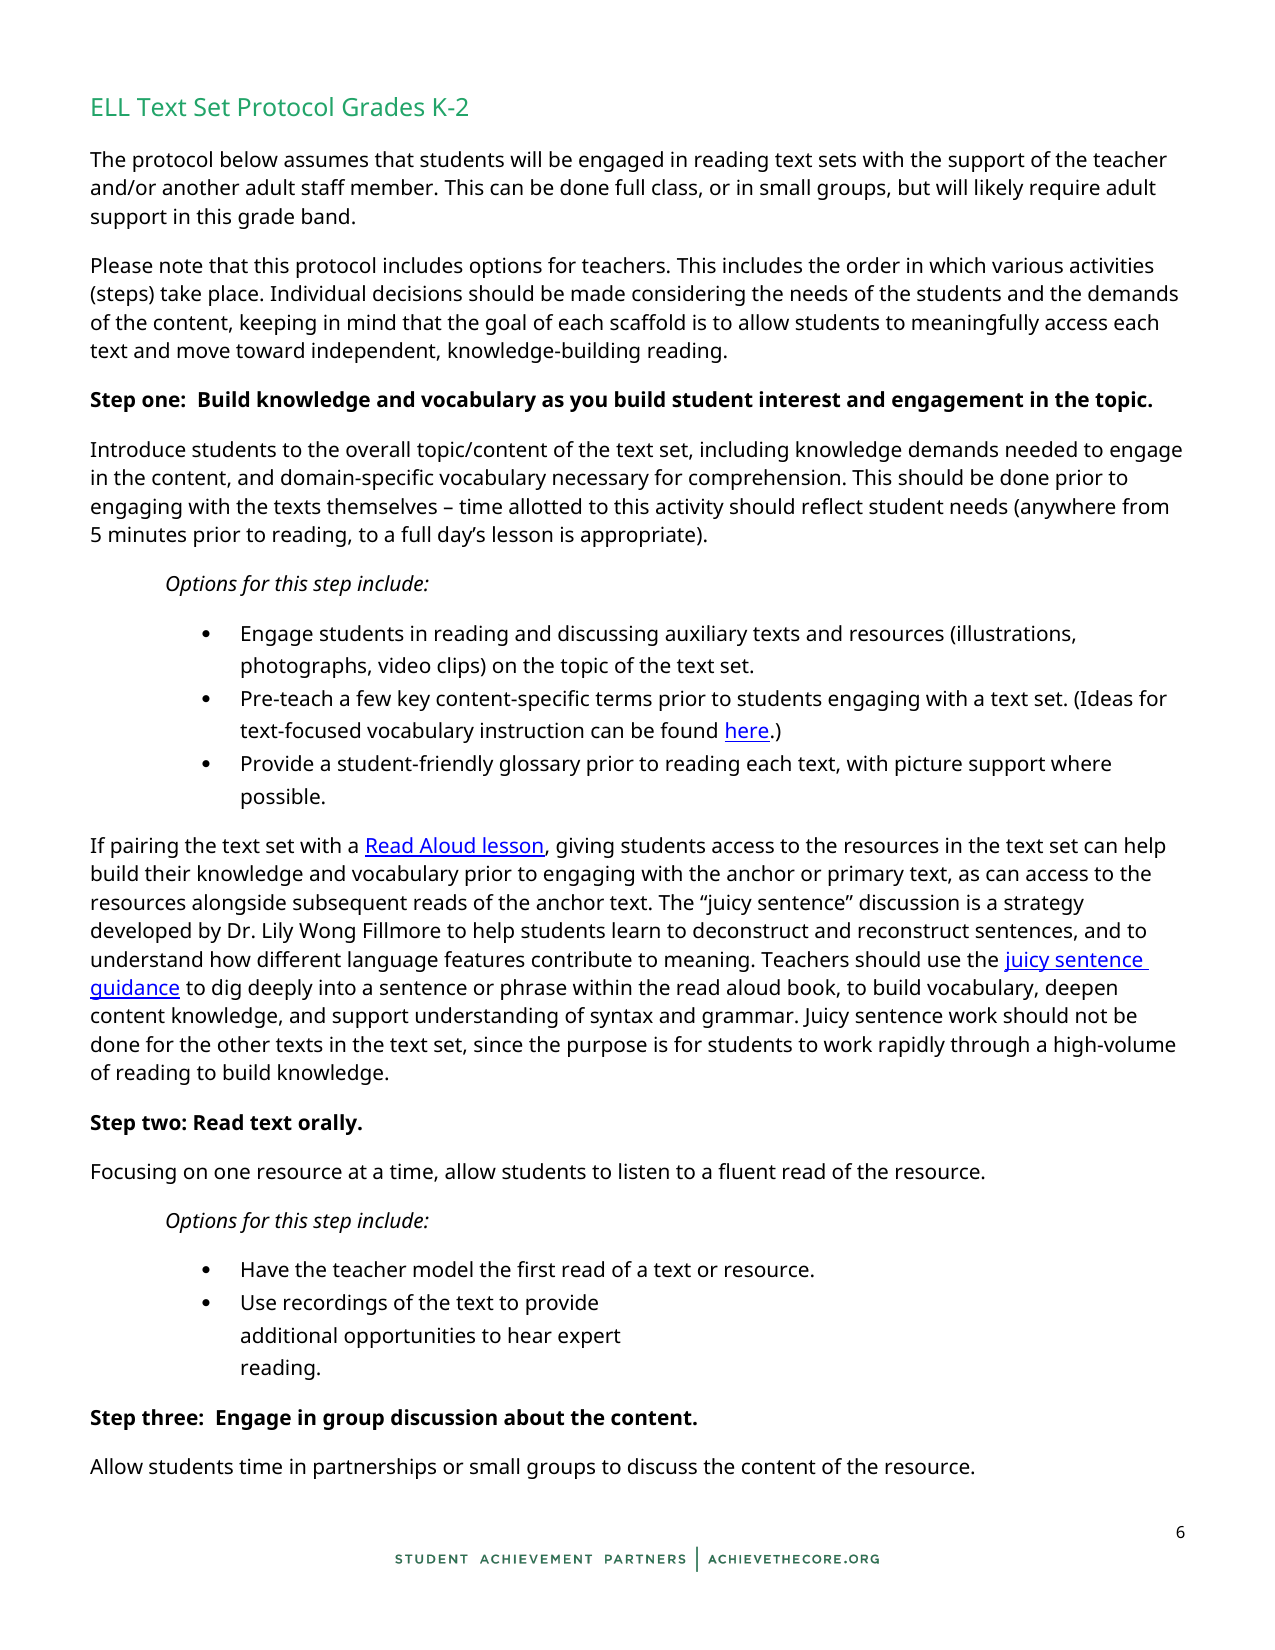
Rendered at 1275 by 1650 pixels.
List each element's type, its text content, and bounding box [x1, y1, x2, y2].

text Please note that this protocol includes options for teachers. This includes the order in which various activities (steps) take place. Individual decisions should be made considering the needs of the students and the demands of the content, keeping in mind that the goal of each scaffold is to allow students to meaningfully access each text and move toward independent, knowledge-building reading. [90, 251, 1185, 365]
list Use recordings of the text to provide additional opportunities to hear expert reading. [202, 1288, 647, 1382]
text Step three: Engage in group discussion about the content. [90, 1403, 1185, 1431]
text Introduce students to the overall topic/content of the text set, including knowledge demands needed to engage in the content, and domain-specific vocabulary necessary for comprehension. This should be done prior to engaging with the texts themselves – time allotted to this activity should reflect student needs (anywhere from 5 minutes prior to reading, to a full day’s lesson is appropriate). [90, 435, 1185, 549]
list Engage students in reading and discussing auxiliary texts and resources (illustrations, photographs, video clips) on the topic of the text set. [202, 619, 1185, 680]
text Step two: Read text orally. [90, 1108, 1185, 1136]
text Options for this step include: [90, 1206, 1185, 1235]
text If pairing the text set with a Read Aloud lesson, giving students access to the resources in the text set can help build their knowledge and vocabulary prior to engaging with the anchor or primary text, as can access to the resources alongside subsequent reads of the anchor text. The “juicy sentence” discussion is a strategy developed by Dr. Lily Wong Fillmore to help students learn to deconstruct and reconstruct sentences, and to understand how different language features contribute to meaning. Teachers should use the juicy sentence guidance to dig deeply into a sentence or phrase within the read aloud book, to build vocabulary, deepen content knowledge, and support understanding of syntax and grammar. Juicy sentence work should not be done for the other texts in the text set, since the purpose is for students to work rapidly through a high-volume of reading to build knowledge. [90, 831, 1185, 1087]
text Allow students time in partnerships or small groups to discuss the content of the resource. [90, 1452, 1185, 1480]
text The protocol below assumes that students will be engaged in reading text sets with the support of the teacher and/or another adult staff member. This can be done full class, or in small groups, but will likely require adult support in this grade band. [90, 145, 1185, 230]
list Have the teacher model the first read of a text or resource. [202, 1256, 1185, 1284]
text Step one: Build knowledge and vocabulary as you build student interest and engagement in the topic. [90, 386, 1185, 414]
picture [384, 1543, 892, 1575]
list Provide a student-friendly glossary prior to reading each text, with picture support where possible. [202, 749, 1185, 810]
text Options for this step include: [90, 569, 1185, 598]
text ELL Text Set Protocol Grades K-2 [90, 90, 1185, 124]
text Focusing on one resource at a time, allow students to listen to a fluent read of the resource. [90, 1157, 1185, 1186]
list Pre-teach a few key content-specific terms prior to students engaging with a text set. (Ideas for text-focused vocabulary instruction can be found here.) [202, 684, 1185, 745]
